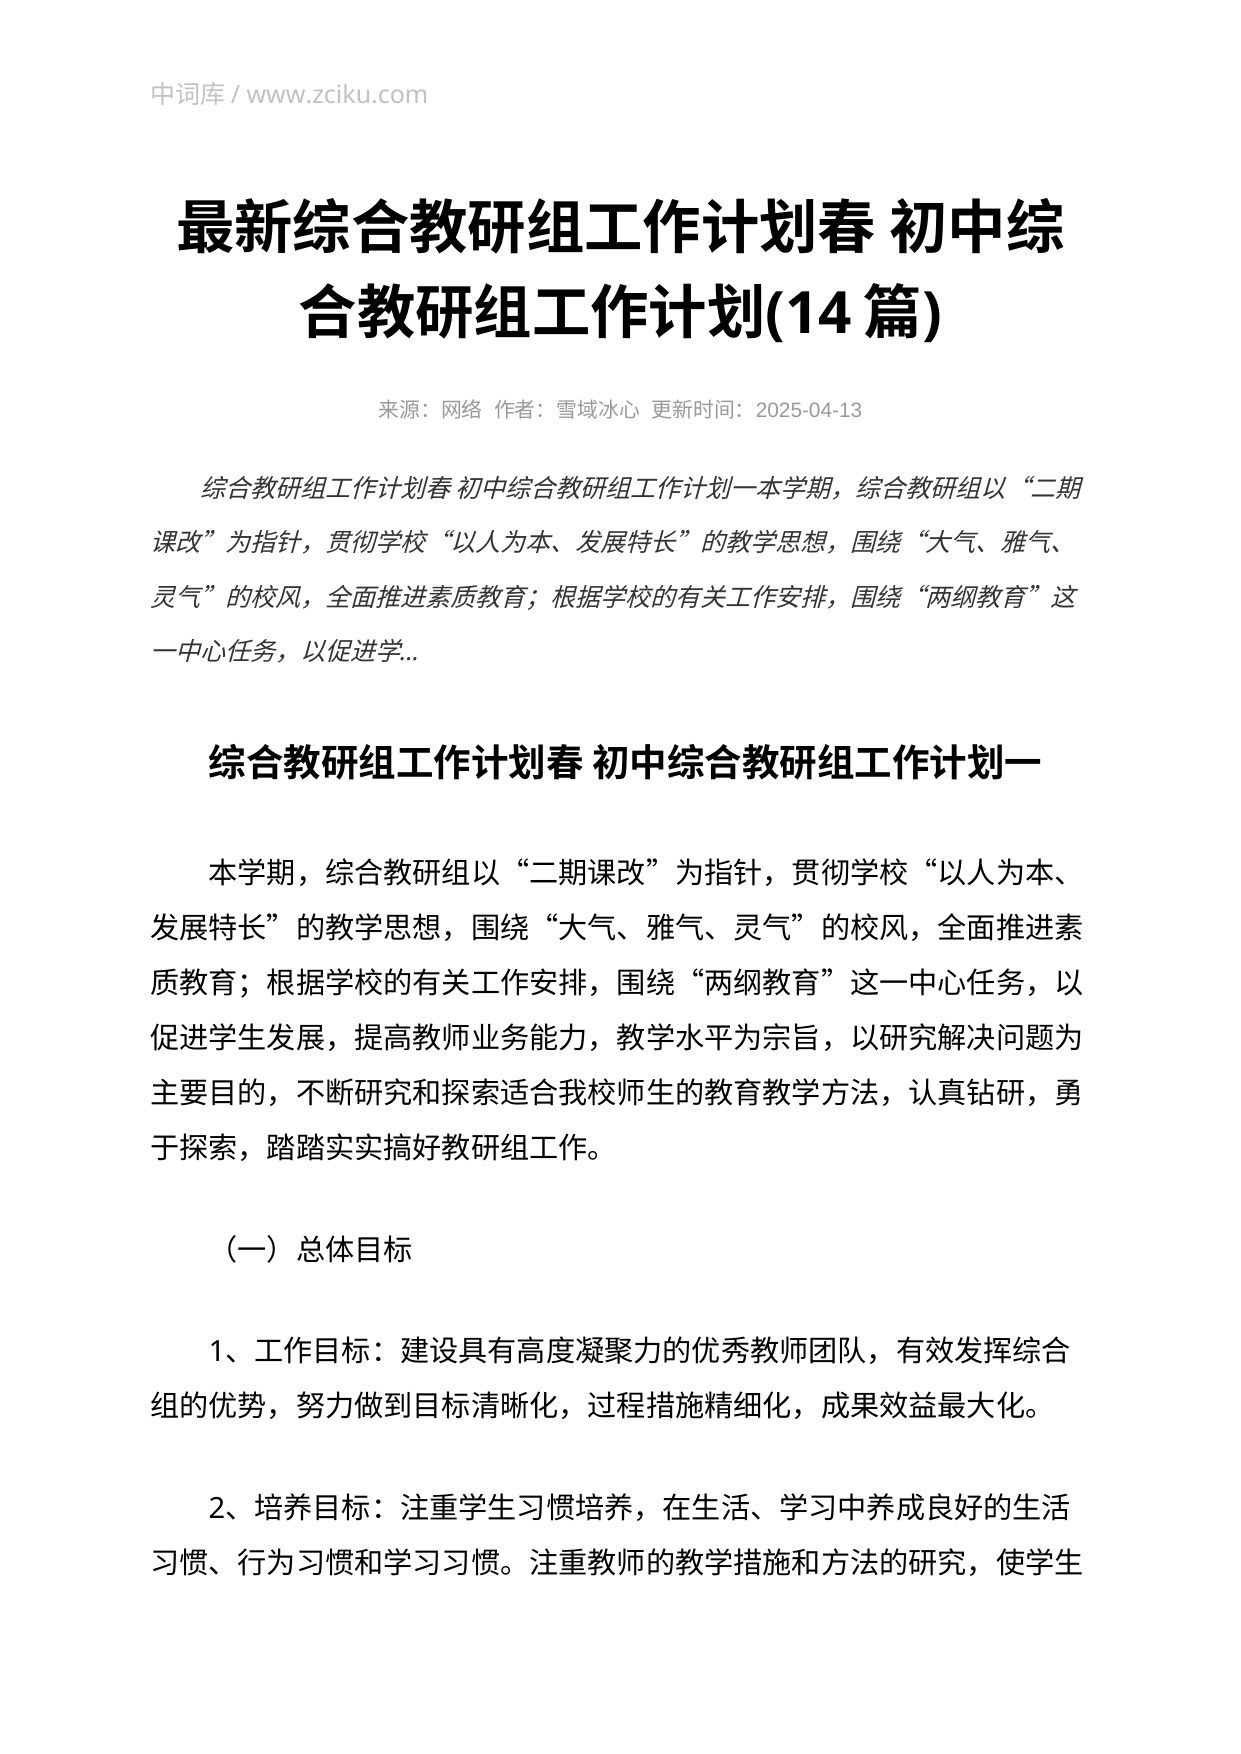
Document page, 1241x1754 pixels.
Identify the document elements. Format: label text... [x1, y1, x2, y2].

text 1、工作目标：建设具有高度凝聚力的优秀教师团队，有效发挥综合组的优势，努力做到目标清晰化，过程措施精细化，成果效益最大化。 [150, 1328, 1090, 1425]
text 综合教研组工作计划春 初中综合教研组工作计划一 [150, 733, 1090, 787]
text 来源：网络 作者：雪域冰心 更新时间：2025-04-13 [150, 397, 1090, 421]
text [150, 1485, 1090, 1582]
text 综合教研组工作计划春 初中综合教研组工作计划一本学期，综合教研组以“二期课改”为指针，贯彻学校“以人为本、发展特长”的教学思想，围绕“大气、雅气、灵气”的校风，全面推进素质教育；根据学校的有关工作安排，围绕“两纲教育”这一中心任务，以促进学... [150, 468, 1090, 668]
subtitle 最新综合教研组工作计划春 初中综合教研组工作计划(14篇) [150, 181, 1090, 351]
text （一）总体目标 [150, 1226, 1090, 1268]
text 本学期，综合教研组以“二期课改”为指针，贯彻学校“以人为本、发展特长”的教学思想，围绕“大气、雅气、灵气”的校风，全面推进素质教育；根据学校的有关工作安排，围绕“两纲教育”这一中心任务，以促进学生发展，提高教师业务能力，教学水平为宗旨，以研究解决问题为主要目的，不断研究和探索适合我校师生的教育教学方法，认真钻研，勇于探索，踏踏实实搞好教研组工作。 [150, 850, 1090, 1167]
